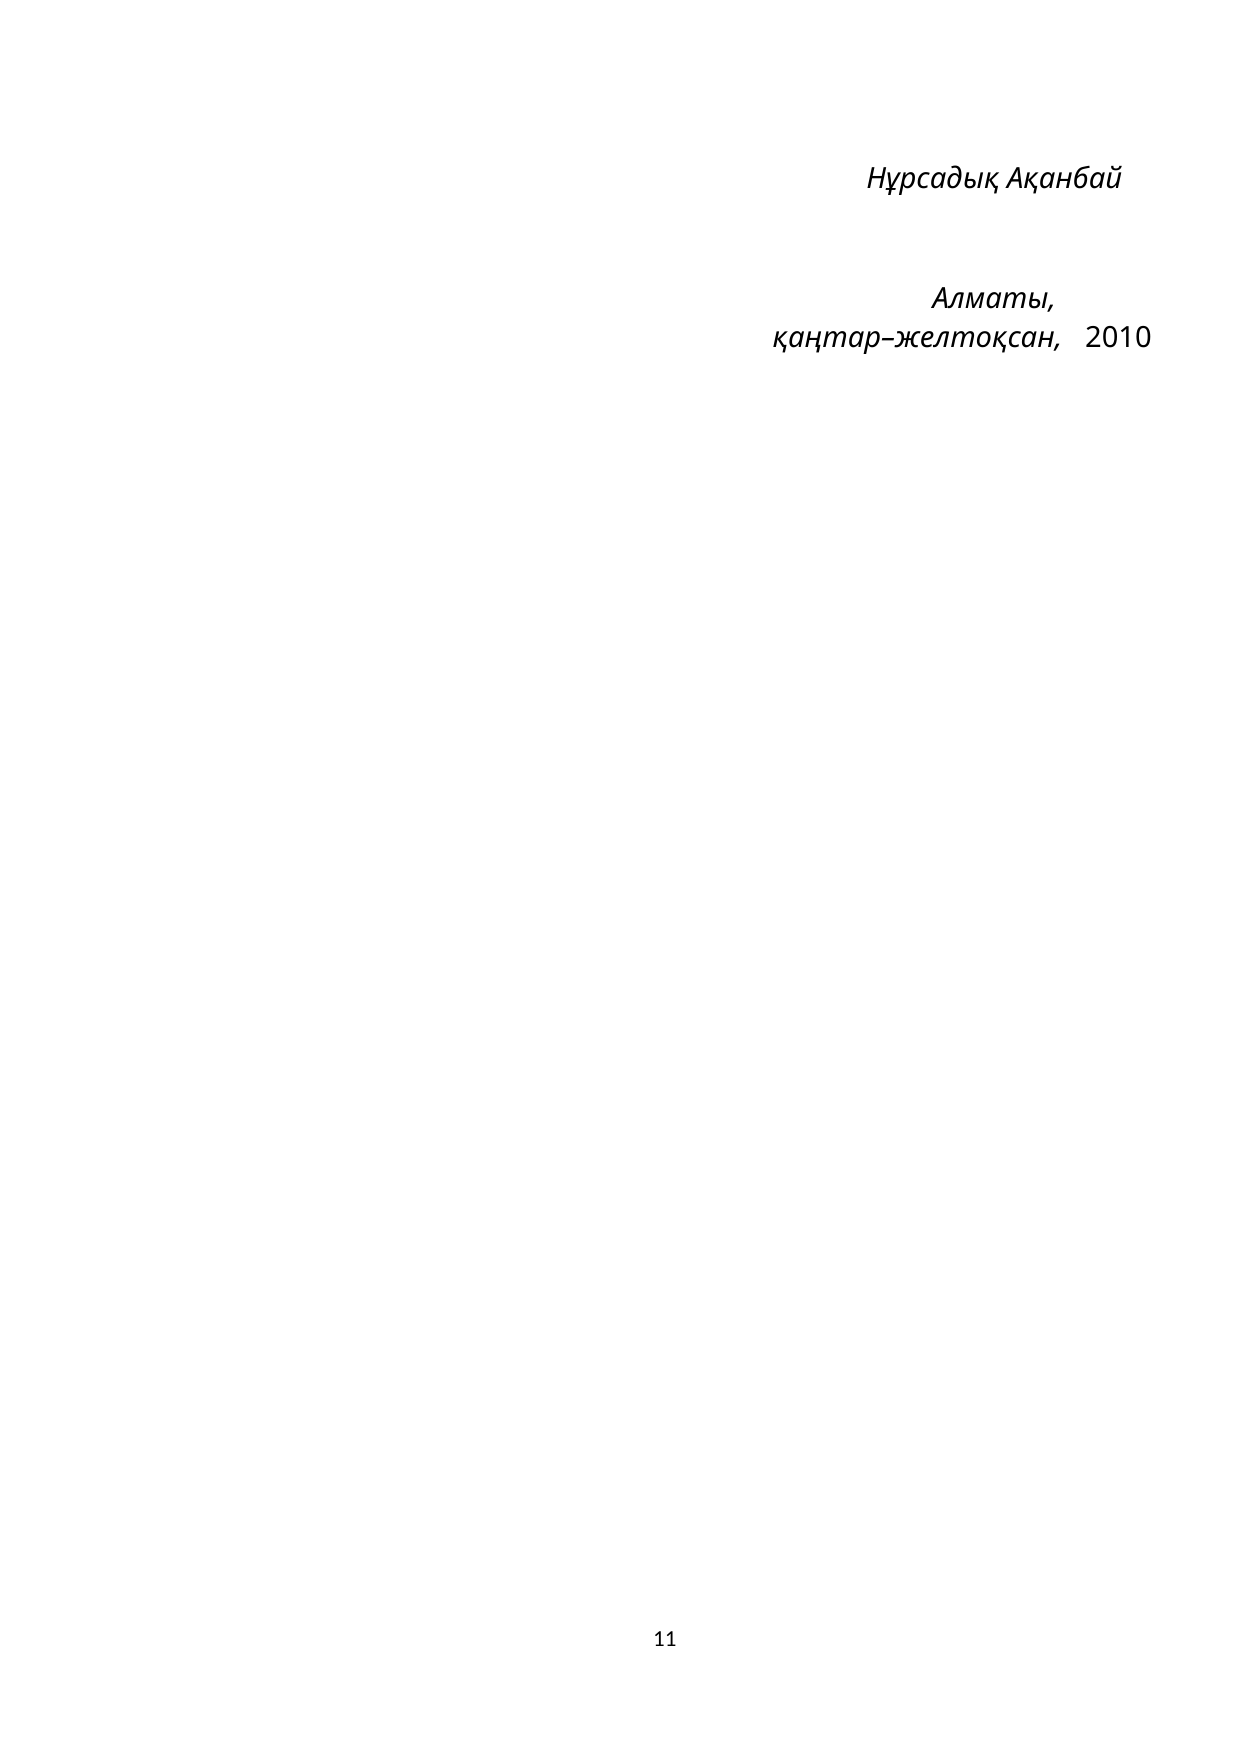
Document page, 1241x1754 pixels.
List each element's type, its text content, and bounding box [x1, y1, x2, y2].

text қаңтар–желтоқсан, 2010 [177, 317, 1152, 356]
text Алматы, [177, 277, 1152, 317]
text Нұрсадық Ақанбай [177, 158, 1152, 197]
